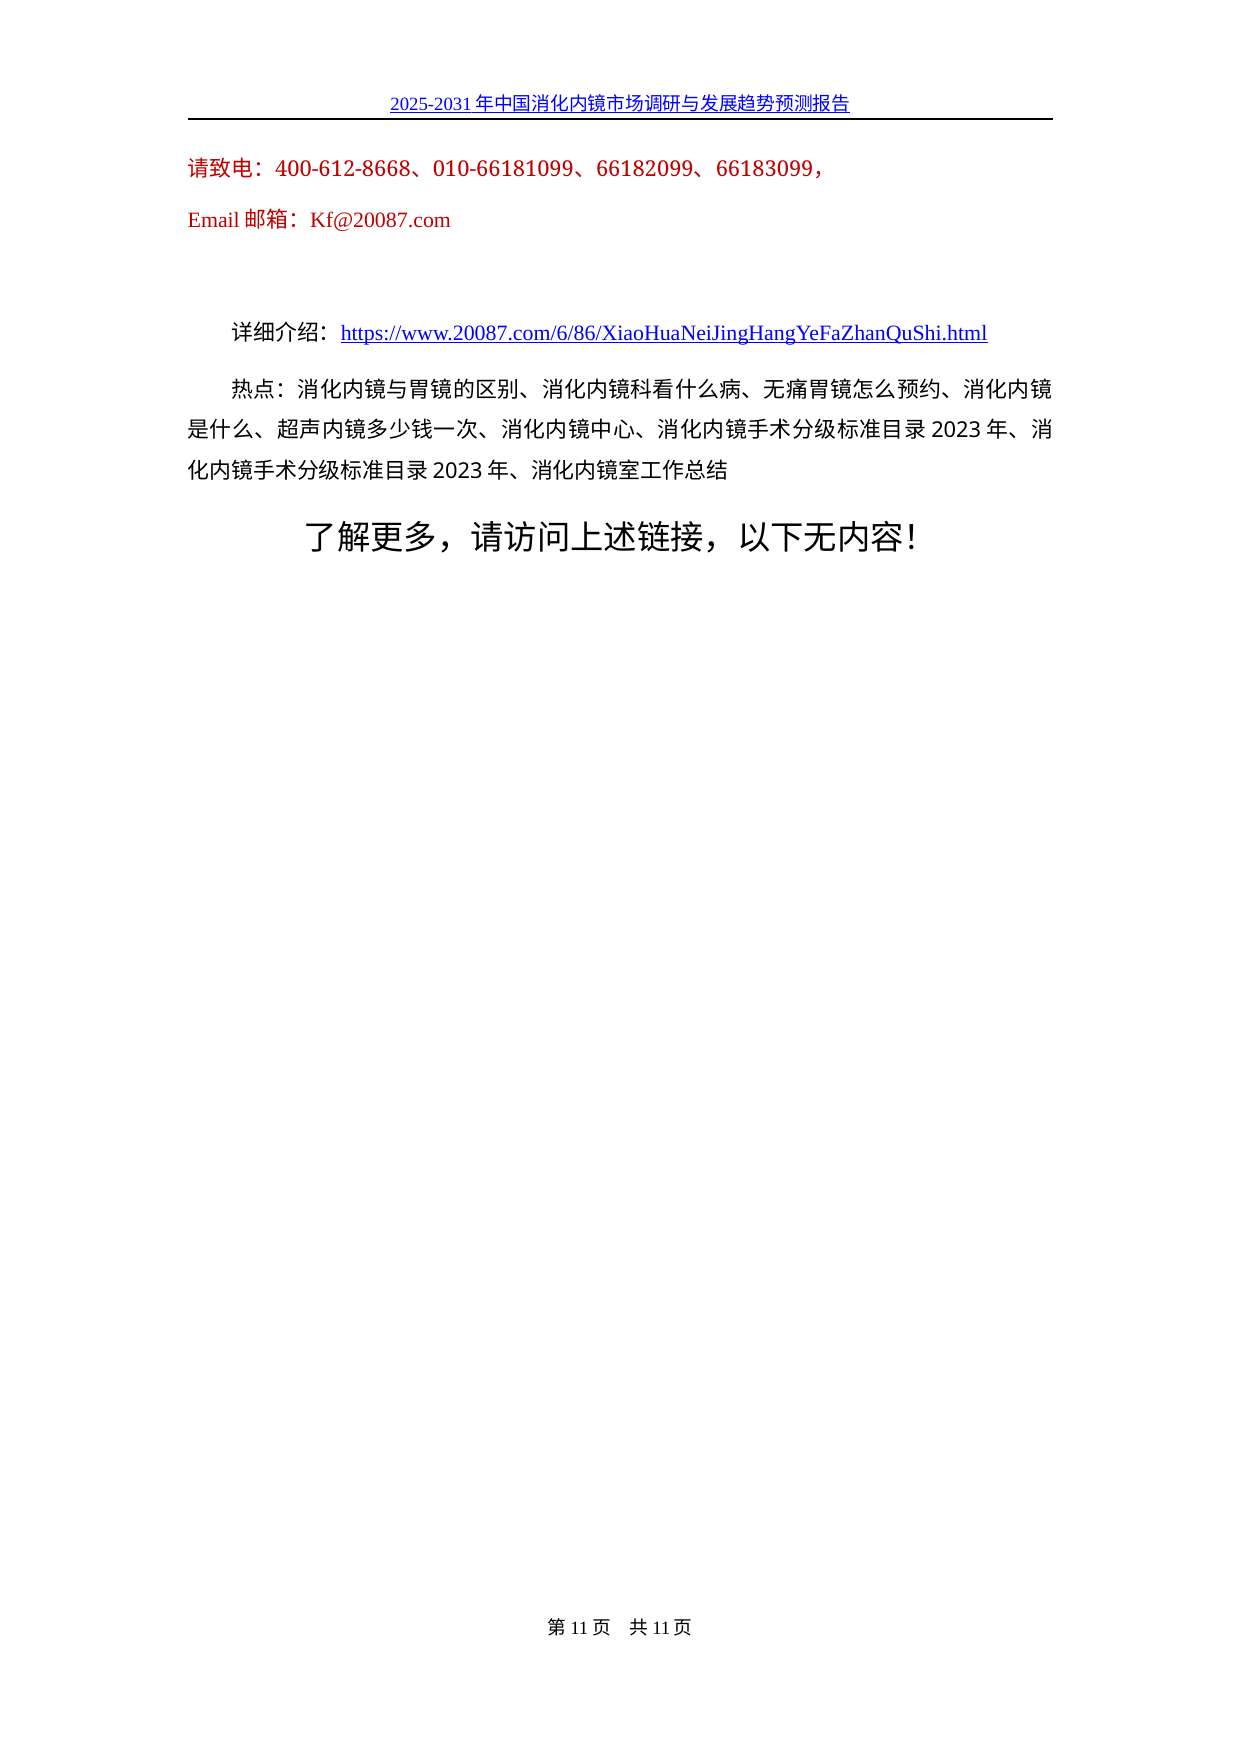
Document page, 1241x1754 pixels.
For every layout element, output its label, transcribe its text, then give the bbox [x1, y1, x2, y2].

text 请致电：400-612-8668、010-66181099、66182099、66183099， [187, 150, 1053, 183]
text Email邮箱：Kf@20087.com [187, 202, 1053, 234]
text 详细介绍：https://www.20087.com/6/86/XiaoHuaNeiJingHangYeFaZhanQuShi.html [187, 315, 1053, 347]
text 热点：消化内镜与胃镜的区别、消化内镜科看什么病、无痛胃镜怎么预约、消化内镜是什么、超声内镜多少钱一次、消化内镜中心、消化内镜手术分级标准目录2023年、消化内镜手术分级标准目录2023年、消化内镜室工作总结 [187, 371, 1053, 485]
title 了解更多，请访问上述链接，以下无内容！ [187, 503, 1053, 568]
